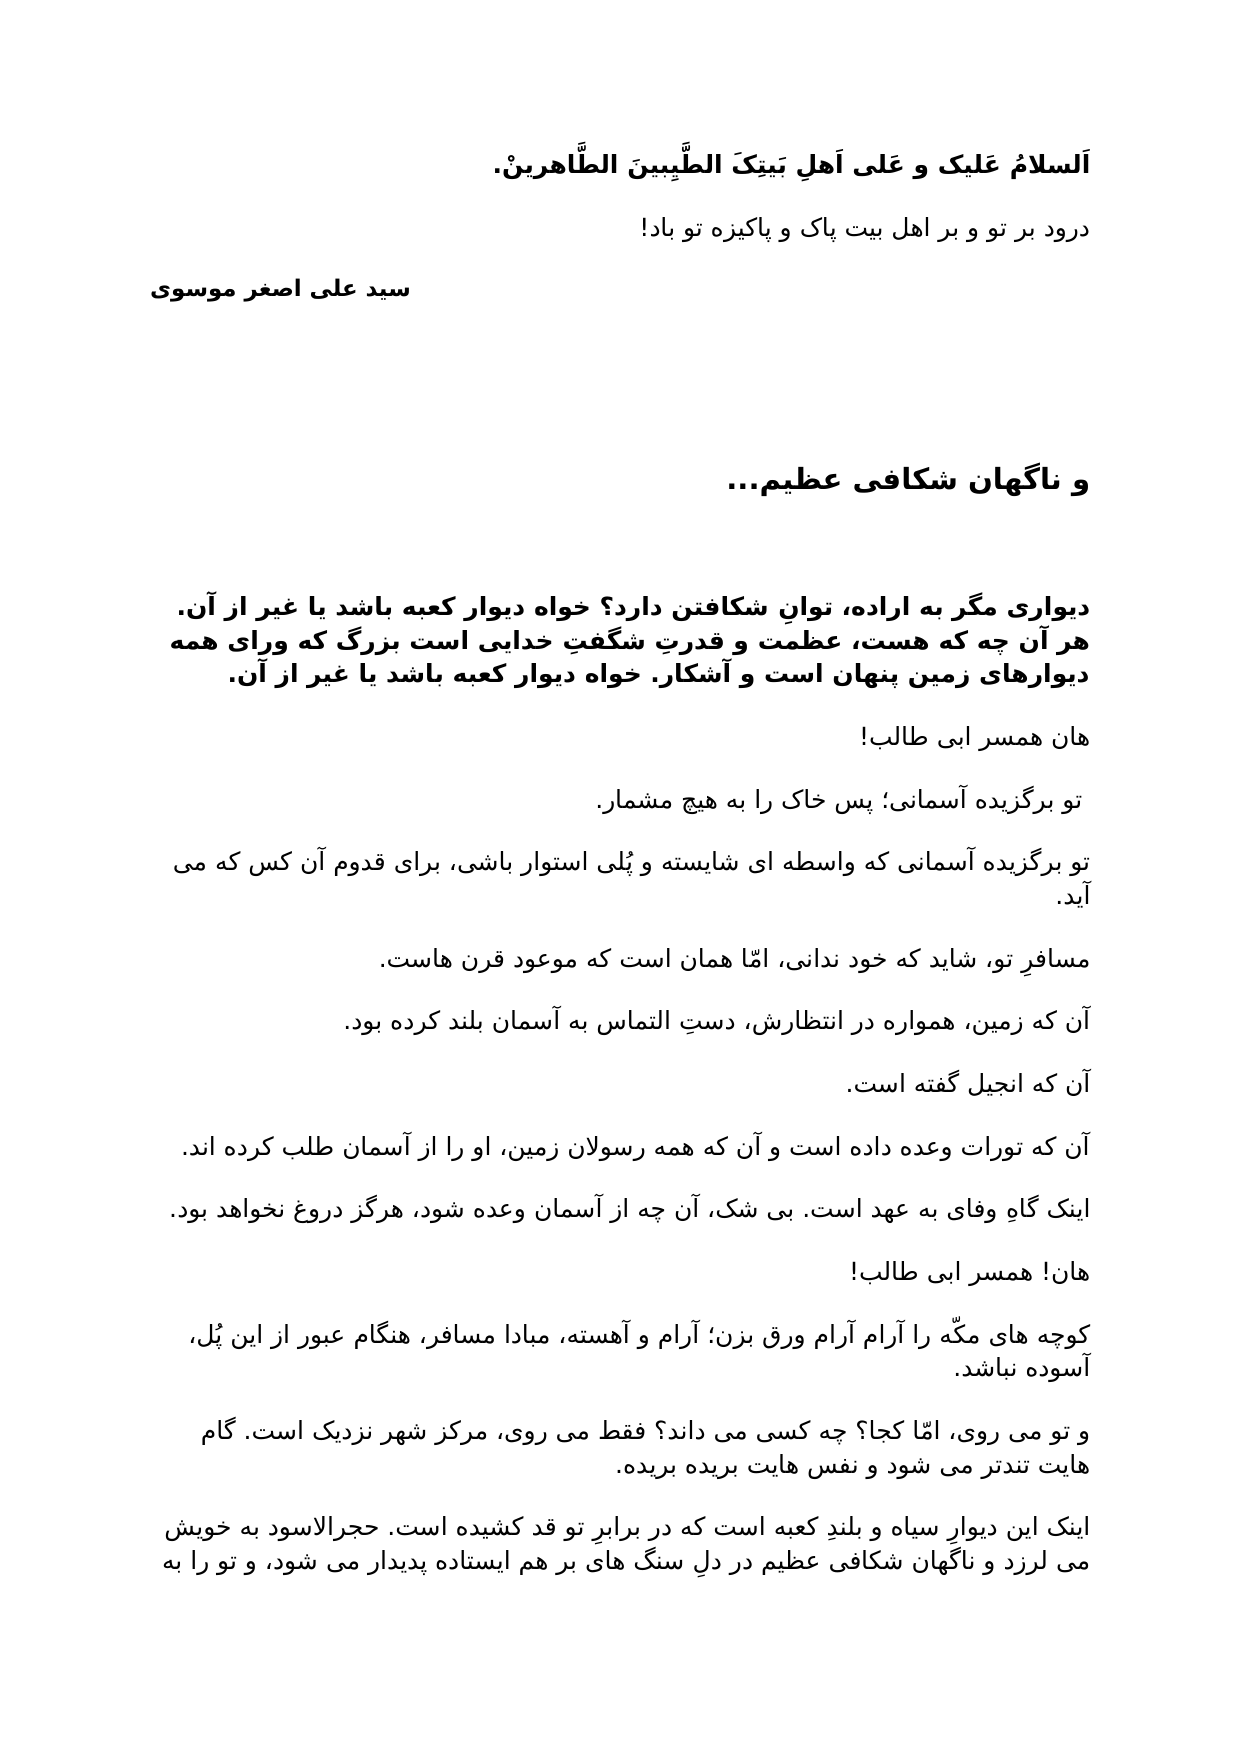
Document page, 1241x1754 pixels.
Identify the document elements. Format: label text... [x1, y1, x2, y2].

text سید علی اصغر موسوی [150, 275, 1090, 302]
text درود بر تو و بر اهل بیت پاک و پاکیزه تو باد! [150, 213, 1090, 242]
text هان همسر ابی طالب! [150, 722, 1090, 751]
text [150, 1513, 1090, 1575]
text و تو می روی، امّا کجا؟ چه کسی می داند؟ فقط می روی، مرکز شهر نزدیک است. گام هایت تندتر می شود و نفس هایت بریده بریده. [150, 1416, 1090, 1479]
subtitle و ناگهان شکافی عظیم... [150, 462, 1090, 496]
text هان! همسر ابی طالب! [150, 1257, 1090, 1287]
text اَلسلامُ عَلیک و عَلی اَهلِ بَیتِکَ الطَّیِبینَ الطَّاهرینْ. [150, 150, 1090, 179]
text تو برگزیده آسمانی؛ پس خاک را به هیچ مشمار. [150, 785, 1090, 814]
text تو برگزیده آسمانی که واسطه ای شایسته و پُلی استوار باشی، برای قدوم آن کس که می آید. [150, 848, 1090, 910]
text دیواری مگر به اراده، توانِ شکافتن دارد؟ خواه دیوار کعبه باشد یا غیر از آن. هر آن چه که هست، عظمت و قدرتِ شگفتِ خدایی است بزرگ که ورای همه دیوارهای زمین پنهان است و آشکار. خواه دیوار کعبه باشد یا غیر از آن. [150, 592, 1090, 689]
text مسافرِ تو، شاید که خود ندانی، امّا همان است که موعود قرن هاست. [150, 944, 1090, 973]
text اینک گاهِ وفای به عهد است. بی شک، آن چه از آسمان وعده شود، هرگز دروغ نخواهد بود. [150, 1195, 1090, 1224]
text آن که تورات وعده داده است و آن که همه رسولان زمین، او را از آسمان طلب کرده اند. [150, 1132, 1090, 1161]
text کوچه های مکّه را آرام آرام ورق بزن؛ آرام و آهسته، مبادا مسافر، هنگام عبور از این پُل، آسوده نباشد. [150, 1320, 1090, 1383]
text آن که زمین، همواره در انتظارش، دستِ التماس به آسمان بلند کرده بود. [150, 1007, 1090, 1036]
text آن که انجیل گفته است. [150, 1069, 1090, 1098]
